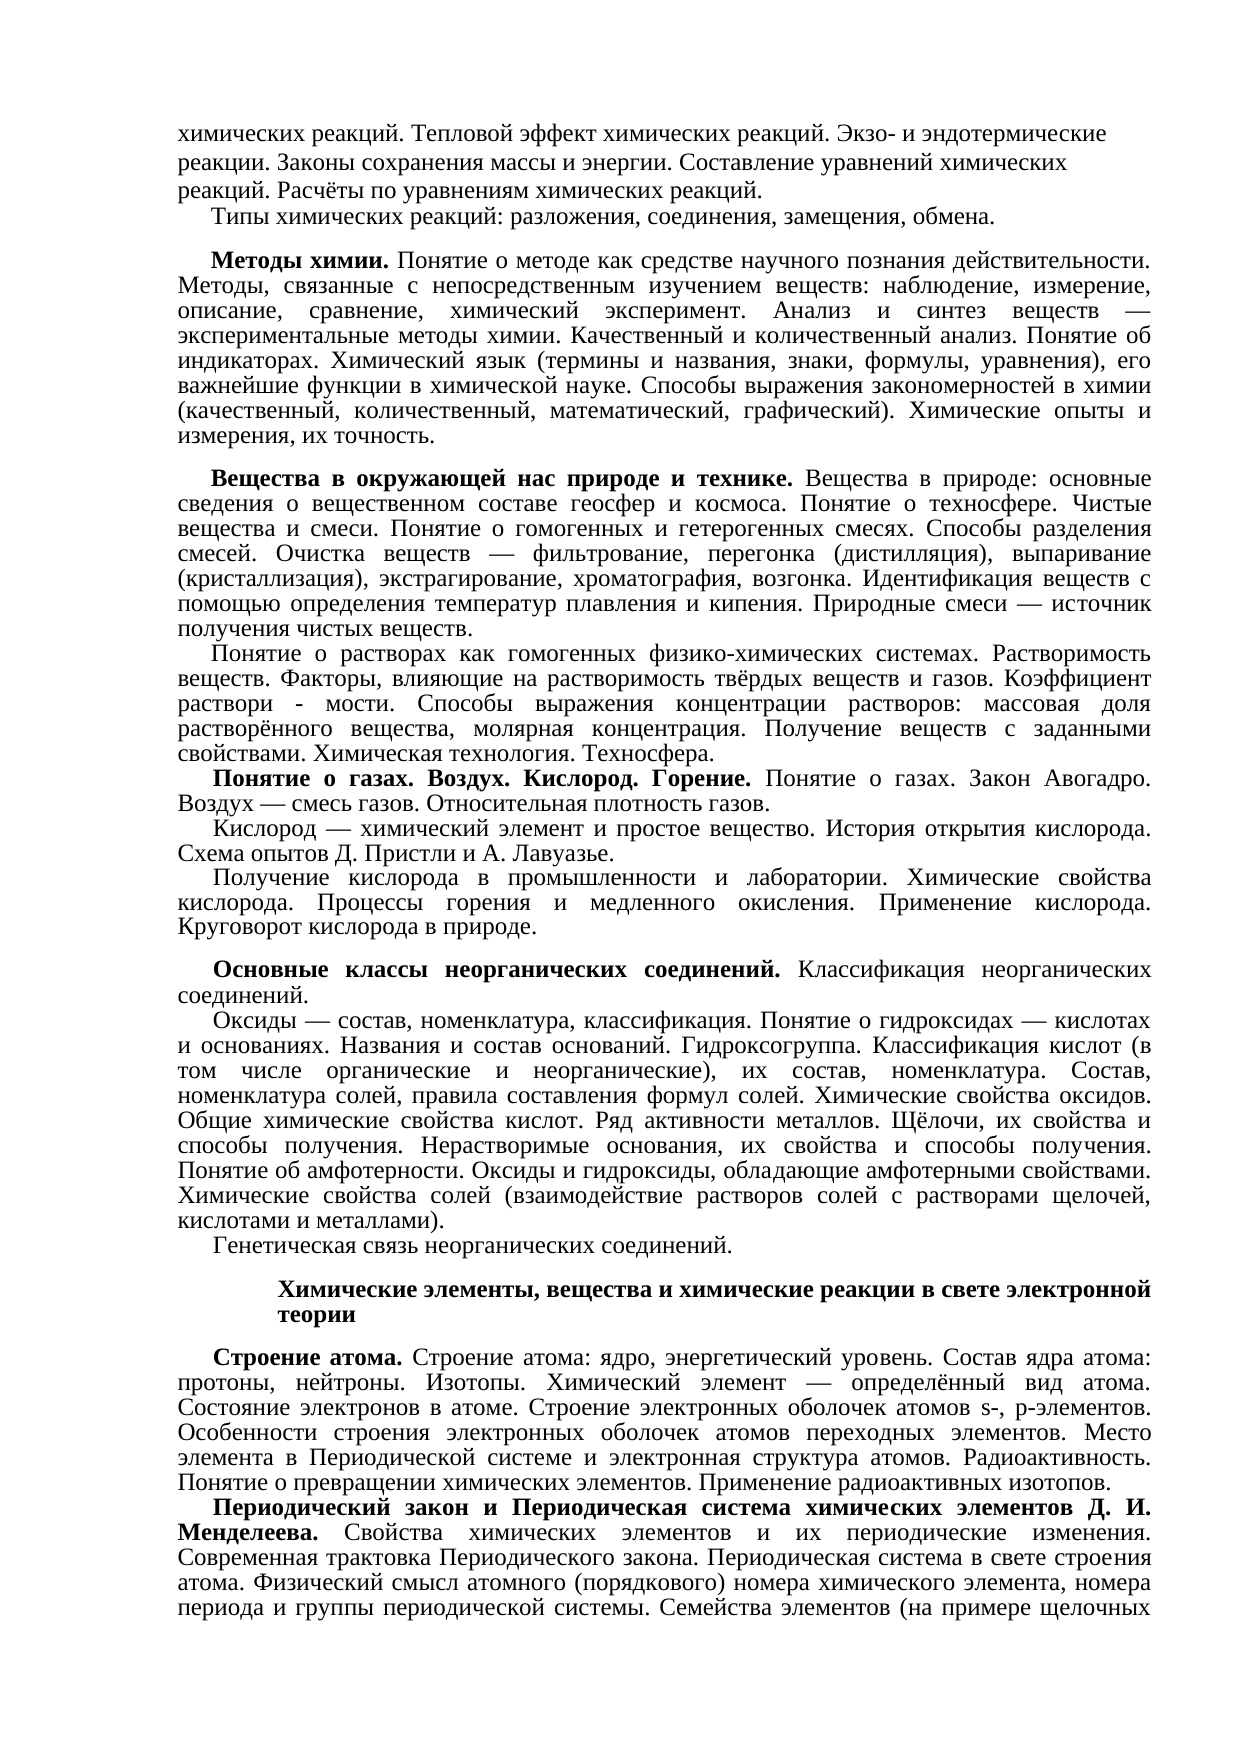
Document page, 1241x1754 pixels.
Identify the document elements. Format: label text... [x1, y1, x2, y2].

text Понятие о растворах как гомогенных физико-химических системах. Растворимость веществ. Факторы, влияющие на растворимость твёрдых веществ и газов. Коэффициент раствори - мости. Способы выражения концентрации растворов: массовая доля растворённого вещества, молярная концентрация. Получение веществ с заданными свойствами. Химическая технология. Техносфера. [177, 642, 1152, 767]
text Химические элементы, вещества и химические реакции в свете электронной теории [277, 1277, 1152, 1327]
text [177, 118, 1152, 204]
text Методы химии. Понятие о методе как средстве научного познания действительности. Методы, связанные с непосредственным изучением веществ: наблюдение, измерение, описание, сравнение, химический эксперимент. Анализ и синтез веществ — экспериментальные методы химии. Качественный и количественный анализ. Понятие об индикаторах. Химический язык (термины и названия, знаки, формулы, уравнения), его важнейшие функции в химической науке. Способы выражения закономерностей в химии (качественный, количественный, математический, графический). Химические опыты и измерения, их точность. [177, 248, 1152, 448]
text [177, 1496, 1152, 1621]
text Оксиды — состав, номенклатура, классификация. Понятие о гидроксидах — кислотах и основаниях. Названия и состав оснований. Гидроксогруппа. Классификация кислот (в том числе органические и неорганические), их состав, номенклатура. Состав, номенклатура солей, правила составления формул солей. Химические свойства оксидов. Общие химические свойства кислот. Ряд активности металлов. Щёлочи, их свойства и способы получения. Нерастворимые основания, их свойства и способы получения. Понятие об амфотерности. Оксиды и гидроксиды, обладающие амфотерными свойствами. Химические свойства солей (взаимодействие растворов солей с растворами щелочей, кислотами и металлами). [177, 1008, 1152, 1233]
text Генетическая связь неорганических соединений. [177, 1233, 1152, 1258]
text Понятие о газах. Воздух. Кислород. Горение. Понятие о газах. Закон Авогадро. Воздух — смесь газов. Относительная плотность газов. [177, 767, 1152, 817]
text Основные классы неорганических соединений. Классификация неорганических соединений. [177, 957, 1152, 1008]
text Вещества в окружающей нас природе и технике. Вещества в природе: основные сведения о вещественном составе геосфер и космоса. Понятие о техносфере. Чистые вещества и смеси. Понятие о гомогенных и гетерогенных смесях. Способы разделения смесей. Очистка веществ — фильтрование, перегонка (дистилляция), выпаривание (кристаллизация), экстрагирование, хроматография, возгонка. Идентификация веществ с помощью определения температур плавления и кипения. Природные смеси — источник получения чистых веществ. [177, 467, 1152, 642]
text Строение атома. Строение атома: ядро, энергетический уровень. Состав ядра атома: протоны, нейтроны. Изотопы. Химический элемент — определённый вид атома. Состояние электронов в атоме. Строение электронных оболочек атомов s-, p-элементов. Особенности строения электронных оболочек атомов переходных элементов. Место элемента в Периодической системе и электронная структура атомов. Радиоактивность. Понятие о превращении химических элементов. Применение радиоактивных изотопов. [177, 1346, 1152, 1496]
text Кислород — химический элемент и простое вещество. История открытия кислорода. Схема опытов Д. Пристли и А. Лавуазье. [177, 817, 1152, 866]
text Получение кислорода в промышленности и лаборатории. Химические свойства кислорода. Процессы горения и медленного окисления. Применение кислорода. Круговорот кислорода в природе. [177, 866, 1152, 939]
text Типы химических реакций: разложения, соединения, замещения, обмена. [177, 204, 1152, 229]
